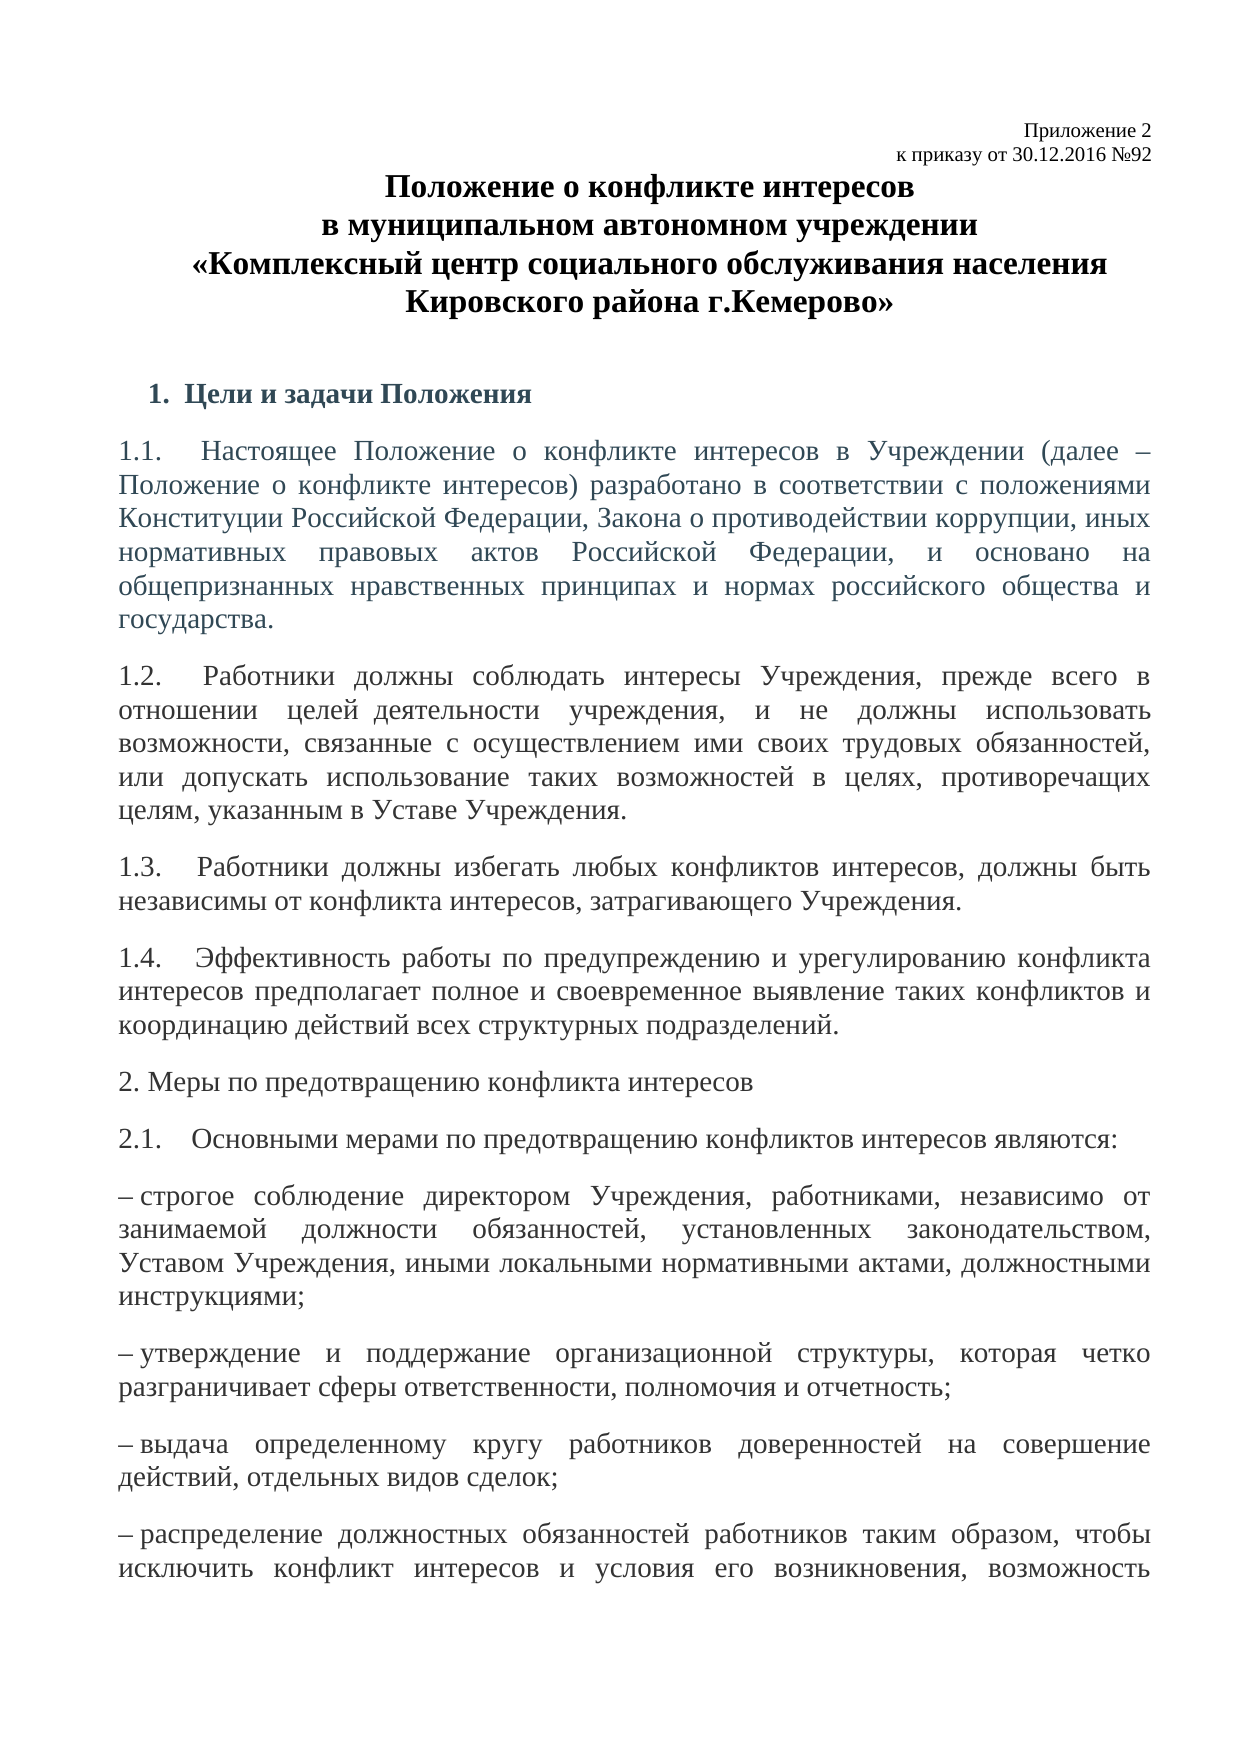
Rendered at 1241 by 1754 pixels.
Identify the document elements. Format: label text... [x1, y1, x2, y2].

text 1.4. Эффективность работы по предупреждению и урегулированию конфликта интересов предполагает полное и своевременное выявление таких конфликтов и координацию действий всех структурных подразделений. [118, 940, 1152, 1041]
text 1.2. Работники должны соблюдать интересы Учреждения, прежде всего в отношении целей деятельности учреждения, и не должны использовать возможности, связанные с осуществлением ими своих трудовых обязанностей, или допускать использование таких возможностей в целях, противоречащих целям, указанным в Уставе Учреждения. [118, 658, 1152, 826]
text – строгое соблюдение директором Учреждения, работниками, независимо от занимаемой должности обязанностей, установленных законодательством, Уставом Учреждения, иными локальными нормативными актами, должностными инструкциями; [118, 1178, 1152, 1312]
text 2.1. Основными мерами по предотвращению конфликтов интересов являются: [118, 1121, 1152, 1154]
text Положение о конфликте интересов [148, 166, 1152, 204]
text 1. Цели и задачи Положения [148, 377, 1152, 410]
text – утверждение и поддержание организационной структуры, которая четко разграничивает сферы ответственности, полномочия и отчетность; [118, 1336, 1152, 1403]
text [118, 1517, 1152, 1584]
text Приложение 2 [148, 118, 1152, 142]
text «Комплексный центр социального обслуживания населения Кировского района г.Кемерово» [148, 243, 1152, 319]
text 1.1. Настоящее Положение о конфликте интересов в Учреждении (далее – Положение о конфликте интересов) разработано в соответствии с положениями Конституции Российской Федерации, Закона о противодействии коррупции, иных нормативных правовых актов Российской Федерации, и основано на общепризнанных нравственных принципах и нормах российского общества и государства. [118, 433, 1152, 635]
text 1.3. Работники должны избегать любых конфликтов интересов, должны быть независимы от конфликта интересов, затрагивающего Учреждения. [118, 849, 1152, 916]
text в муниципальном автономном учреждении [148, 204, 1152, 243]
text 2. Меры по предотвращению конфликта интересов [118, 1064, 1152, 1097]
text к приказу от 30.12.2016 №92 [148, 142, 1152, 166]
text – выдача определенному кругу работников доверенностей на совершение действий, отдельных видов сделок; [118, 1426, 1152, 1493]
